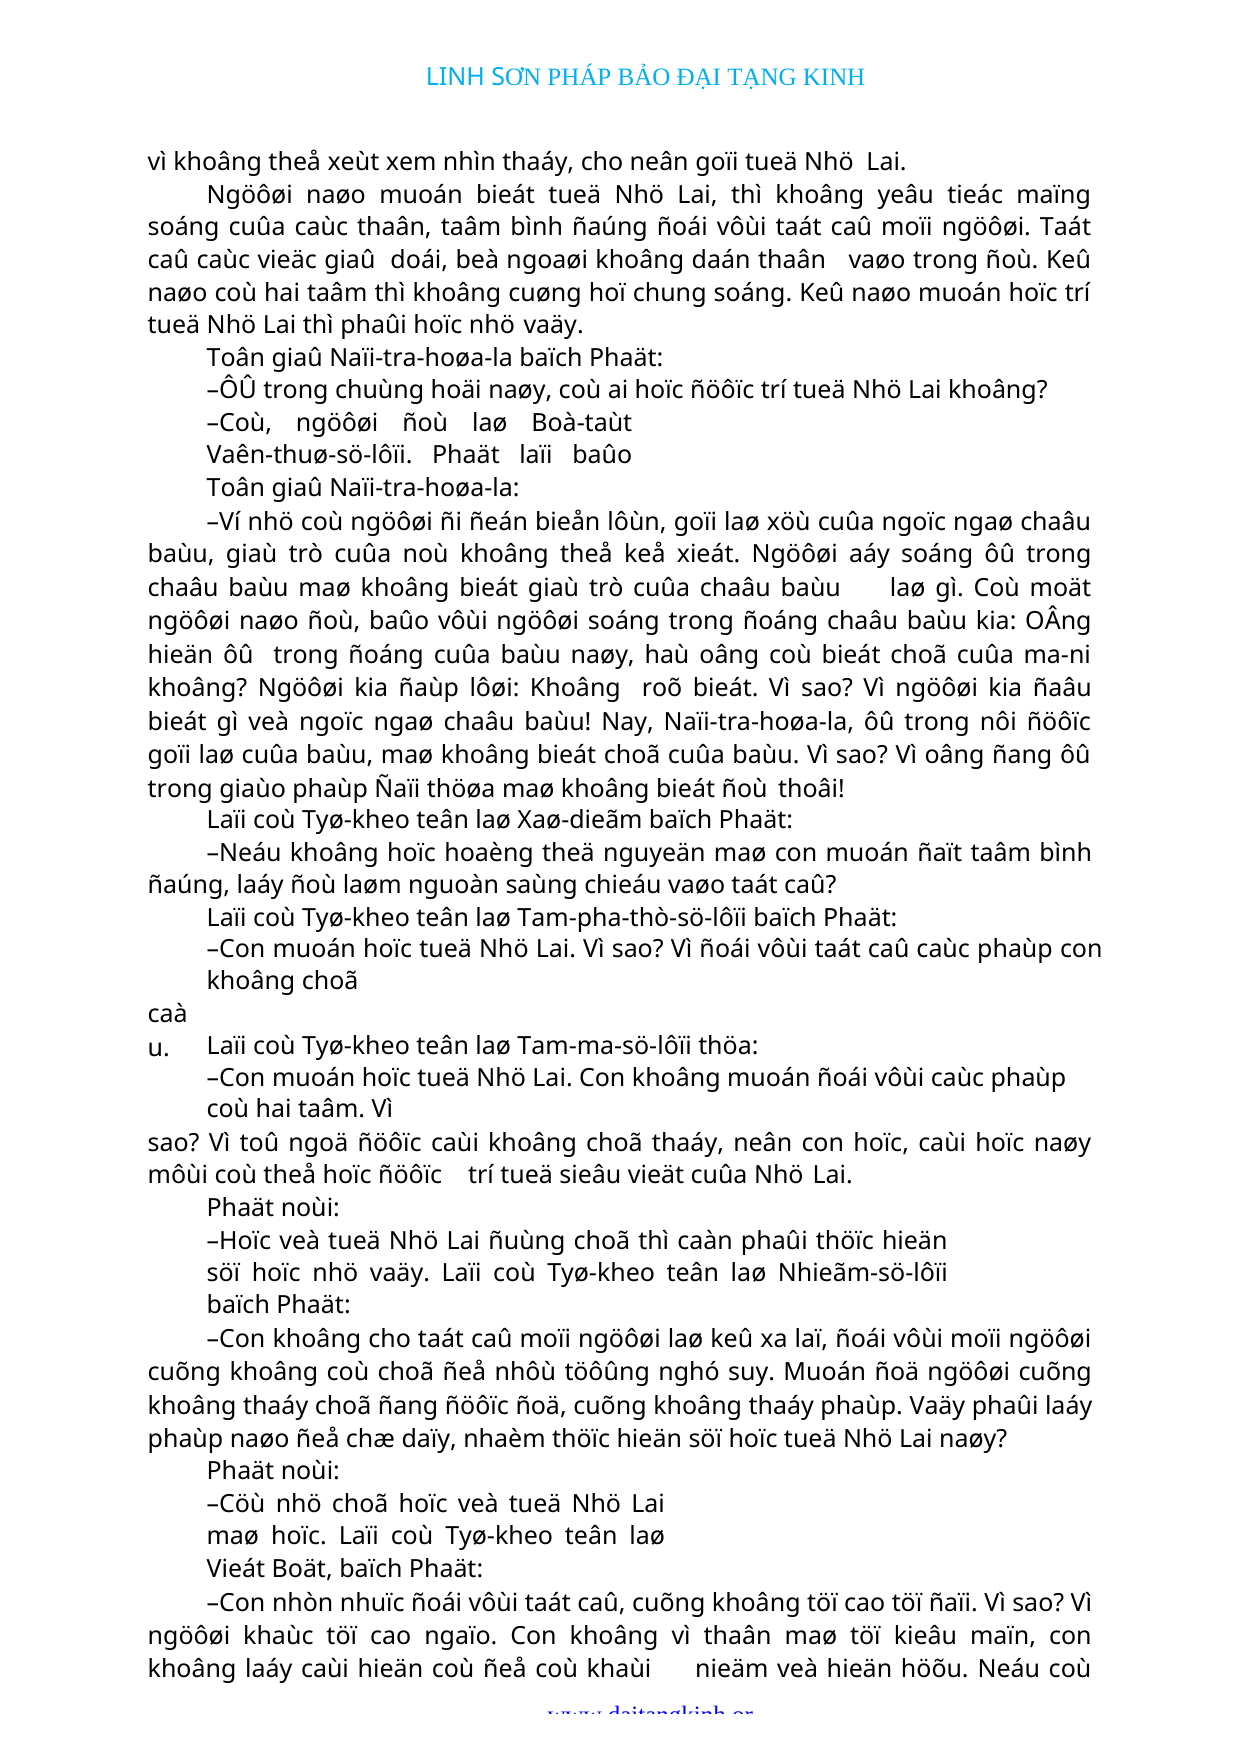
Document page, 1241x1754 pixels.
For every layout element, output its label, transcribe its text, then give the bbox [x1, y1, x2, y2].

text Ngöôøi naøo muoán bieát tueä Nhö Lai, thì khoâng yeâu tieác maïng soáng cuûa caùc thaân, taâm bình ñaúng ñoái vôùi taát caû moïi ngöôøi. Taát caû caùc vieäc giaû doái, beà ngoaøi khoâng daán thaân vaøo trong ñoù. Keû naøo coù hai taâm thì khoâng cuøng hoï chung soáng. Keû naøo muoán hoïc trí tueä Nhö Lai thì phaûi hoïc nhö vaäy. [147, 177, 1093, 341]
text –Cöù nhö choã hoïc veà tueä Nhö Lai maø hoïc. Laïi coù Tyø-kheo teân laø Vieát Boät, baïch Phaät: [206, 1487, 665, 1584]
text –Coù, ngöôøi ñoù laø Boà-taùt Vaên-thuø-sö-lôïi. Phaät laïi baûo Toân giaû Naïi-tra-hoøa-la: [206, 405, 633, 503]
text –Con muoán hoïc tueä Nhö Lai. Vì sao? Vì ñoái vôùi taát caû caùc phaùp con khoâng choã [206, 932, 1105, 996]
text –Neáu khoâng hoïc hoaèng theä nguyeän maø con muoán ñaït taâm bình ñaúng, laáy ñoù laøm nguoàn saùng chieáu vaøo taát caû? [147, 835, 1093, 901]
text –Con khoâng cho taát caû moïi ngöôøi laø keû xa laï, ñoái vôùi moïi ngöôøi cuõng khoâng coù choã ñeå nhôù töôûng nghó suy. Muoán ñoä ngöôøi cuõng khoâng thaáy choã ñang ñöôïc ñoä, cuõng khoâng thaáy phaùp. Vaäy phaûi laáy phaùp naøo ñeå chæ daïy, nhaèm thöïc hieän söï hoïc tueä Nhö Lai naøy? [147, 1321, 1093, 1455]
text sao? Vì toû ngoä ñöôïc caùi khoâng choã thaáy, neân con hoïc, caùi hoïc naøy môùi coù theå hoïc ñöôïc trí tueä sieâu vieät cuûa Nhö Lai. [147, 1124, 1093, 1191]
text –Ví nhö coù ngöôøi ñi ñeán bieån lôùn, goïi laø xöù cuûa ngoïc ngaø chaâu baùu, giaù trò cuûa noù khoâng theå keå xieát. Ngöôøi aáy soáng ôû trong chaâu baùu maø khoâng bieát giaù trò cuûa chaâu baùu laø gì. Coù moät ngöôøi naøo ñoù, baûo vôùi ngöôøi soáng trong ñoáng chaâu baùu kia: OÂng hieän ôû trong ñoáng cuûa baùu naøy, haù oâng coù bieát choã cuûa ma-ni khoâng? Ngöôøi kia ñaùp lôøi: Khoâng roõ bieát. Vì sao? Vì ngöôøi kia ñaâu bieát gì veà ngoïc ngaø chaâu baùu! Nay, Naïi-tra-hoøa-la, ôû trong nôi ñöôïc goïi laø cuûa baùu, maø khoâng bieát choã cuûa baùu. Vì sao? Vì oâng ñang ôû trong giaùo phaùp Ñaïi thöøa maø khoâng bieát ñoù thoâi! [147, 503, 1093, 804]
text Laïi coù Tyø-kheo teân laø Tam-ma-sö-lôïi thöa: [206, 1029, 1105, 1061]
text –ÔÛ trong chuùng hoäi naøy, coù ai hoïc ñöôïc trí tueä Nhö Lai khoâng? [206, 373, 1105, 405]
text –Con muoán hoïc tueä Nhö Lai. Con khoâng muoán ñoái vôùi caùc phaùp coù hai taâm. Vì [206, 1061, 1105, 1124]
text Toân giaû Naïi-tra-hoøa-la baïch Phaät: [206, 341, 1105, 373]
text Phaät noùi: [206, 1455, 1105, 1486]
text Laïi coù Tyø-kheo teân laø Xaø-dieãm baïch Phaät: [206, 804, 1105, 835]
text vì khoâng theå xeùt xem nhìn thaáy, cho neân goïi tueä Nhö Lai. [147, 145, 1105, 177]
text –Hoïc veà tueä Nhö Lai ñuùng choã thì caàn phaûi thöïc hieän söï hoïc nhö vaäy. Laïi coù Tyø-kheo teân laø Nhieãm-sö-lôïi baïch Phaät: [206, 1223, 949, 1321]
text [147, 1584, 1093, 1685]
text Phaät noùi: [206, 1191, 1105, 1223]
text caàu. [147, 996, 192, 1064]
text Laïi coù Tyø-kheo teân laø Tam-pha-thò-sö-lôïi baïch Phaät: [206, 901, 1105, 932]
